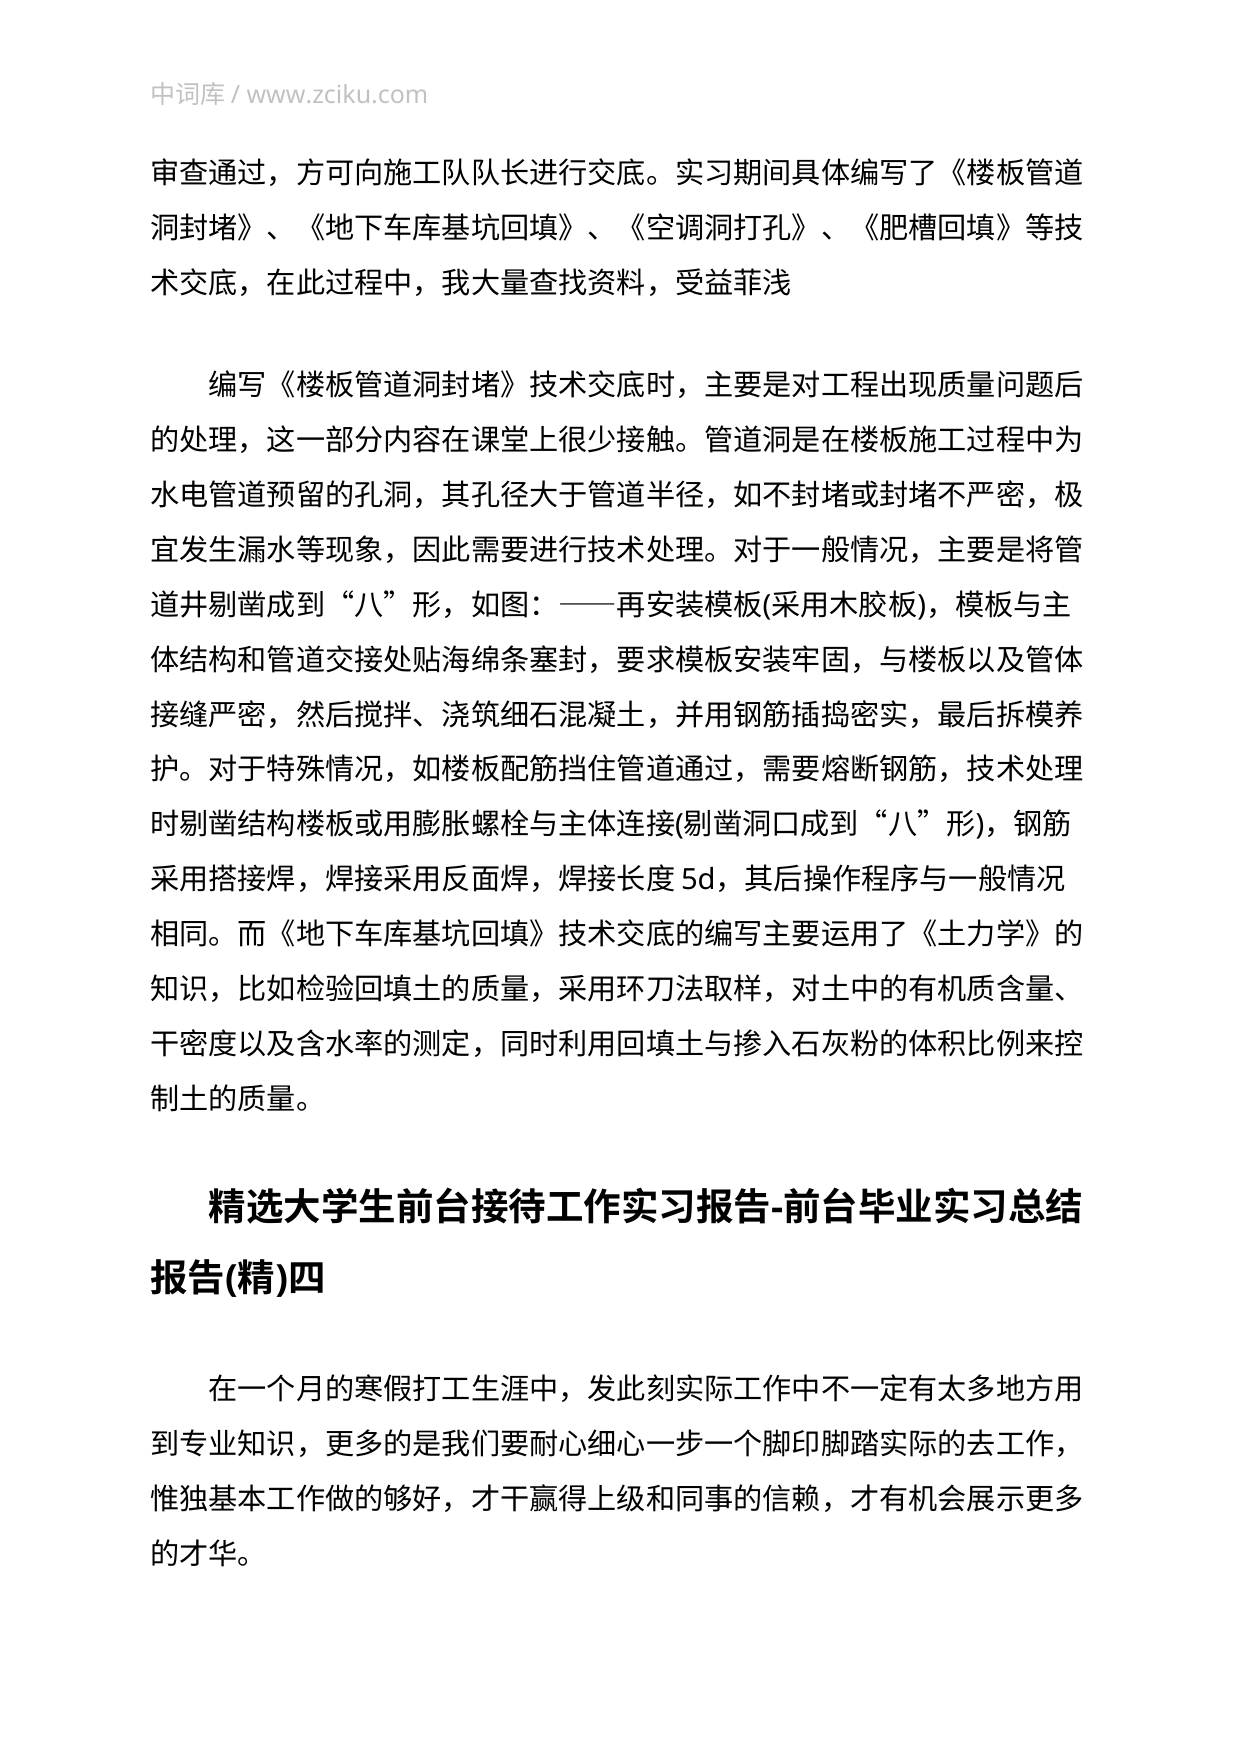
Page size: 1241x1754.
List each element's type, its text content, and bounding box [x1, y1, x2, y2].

text 在一个月的寒假打工生涯中，发此刻实际工作中不一定有太多地方用到专业知识，更多的是我们要耐心细心一步一个脚印脚踏实际的去工作，惟独基本工作做的够好，才干赢得上级和同事的信赖，才有机会展示更多的才华。 [150, 1366, 1090, 1573]
text 精选大学生前台接待工作实习报告-前台毕业实习总结报告(精)四 [150, 1177, 1090, 1302]
text 编写《楼板管道洞封堵》技术交底时，主要是对工程出现质量问题后的处理，这一部分内容在课堂上很少接触。管道洞是在楼板施工过程中为水电管道预留的孔洞，其孔径大于管道半径，如不封堵或封堵不严密，极宜发生漏水等现象，因此需要进行技术处理。对于一般情况，主要是将管道井剔凿成到“八”形，如图：——再安装模板(采用木胶板)，模板与主体结构和管道交接处贴海绵条塞封，要求模板安装牢固，与楼板以及管体接缝严密，然后搅拌、浇筑细石混凝土，并用钢筋插捣密实，最后拆模养护。对于特殊情况，如楼板配筋挡住管道通过，需要熔断钢筋，技术处理时剔凿结构楼板或用膨胀螺栓与主体连接(剔凿洞口成到“八”形)，钢筋采用搭接焊，焊接采用反面焊，焊接长度5d，其后操作程序与一般情况相同。而《地下车库基坑回填》技术交底的编写主要运用了《土力学》的知识，比如检验回填土的质量，采用环刀法取样，对土中的有机质含量、干密度以及含水率的测定，同时利用回填土与掺入石灰粉的体积比例来控制土的质量。 [150, 362, 1090, 1118]
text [150, 150, 1090, 302]
